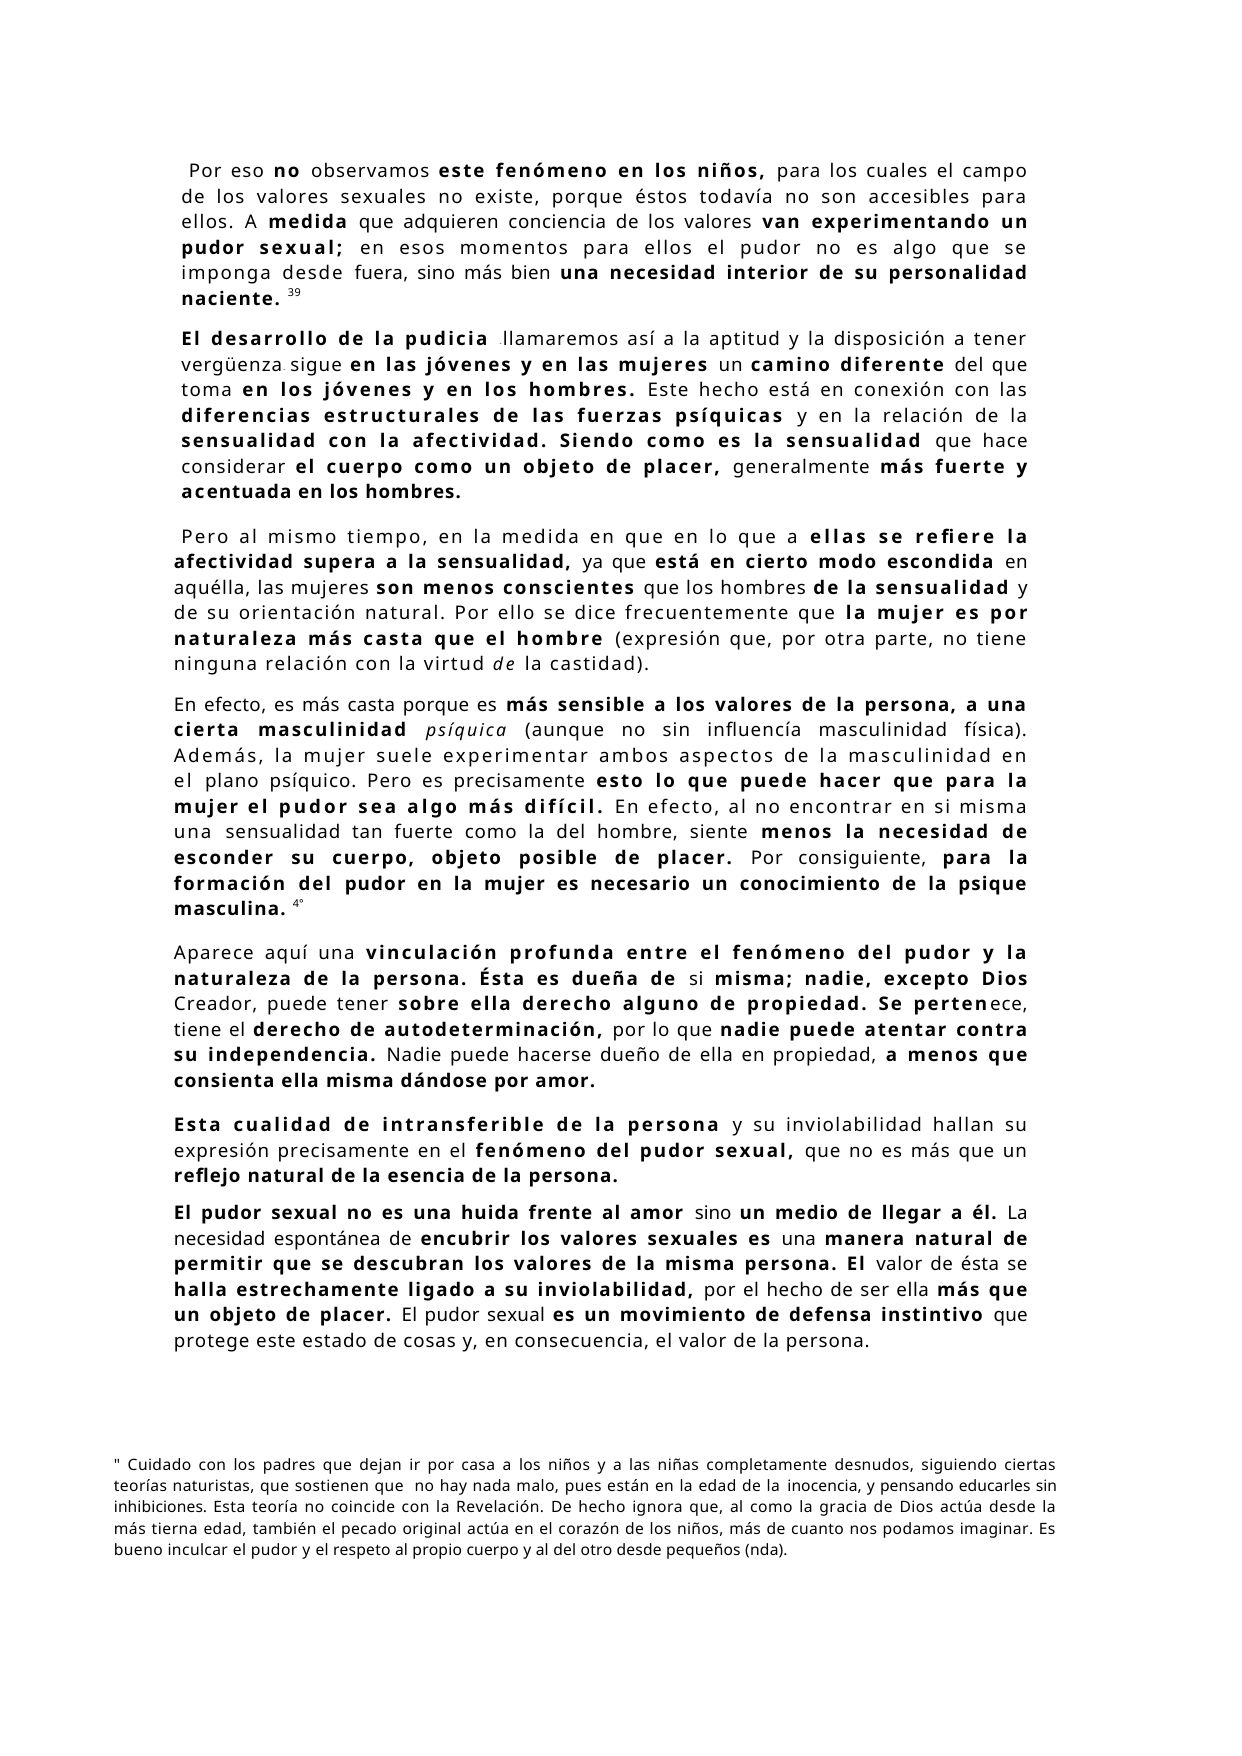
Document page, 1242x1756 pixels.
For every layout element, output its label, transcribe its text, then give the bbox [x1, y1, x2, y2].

text Esta cualidad de intransferible de la persona y su inviolabilidad hallan su expresión precisamente en el fenómeno del pudor sexual, que no es más que un reflejo natural de la esencia de la persona. [174, 1111, 1027, 1188]
text Pero al mismo tiempo, en la medida en que en lo que a ellas se refiere la afectividad supera a la sensualidad, ya que está en cierto modo escondida en aquélla, las mujeres son menos conscientes que los hombres de la sensualidad y de su orientación natural. Por ello se dice frecuentemente que la mujer es por naturaleza más casta que el hombre (expresión que, por otra parte, no tiene ninguna relación con la virtud de la castidad). [174, 523, 1027, 676]
text Por eso no observamos este fenómeno en los niños, para los cuales el campo de los valores sexuales no existe, porque éstos todavía no son accesibles para ellos. A medida que adquieren conciencia de los valores van experimentando un pudor sexual; en esos momentos para ellos el pudor no es algo que se imponga desde fuera, sino más bien una necesidad interior de su personalidad naciente. 39 [181, 157, 1027, 311]
text En efecto, es más casta porque es más sensible a los valores de la persona, a una cierta masculinidad psíquica (aunque no sin influencía masculinidad física). Además, la mujer suele experimentar ambos aspectos de la masculinidad en el plano psíquico. Pero es precisamente esto lo que puede hacer que para la mujer el pudor sea algo más difícil. En efecto, al no encontrar en si misma una sensualidad tan fuerte como la del hombre, siente menos la necesidad de esconder su cuerpo, objeto posible de placer. Por consiguiente, para la formación del pudor en la mujer es necesario un conocimiento de la psique masculina. 4° [174, 691, 1027, 921]
text El desarrollo de la pudicia -llamaremos así a la aptitud y la disposición a tener vergüenza- sigue en las jóvenes y en las mujeres un camino diferente del que toma en los jóvenes y en los hombres. Este hecho está en conexión con las diferencias estructurales de las fuerzas psíquicas y en la relación de la sensualidad con la afectividad. Siendo como es la sensualidad que hace considerar el cuerpo como un objeto de placer, generalmente más fuerte y acentuada en los hombres. [181, 326, 1027, 504]
text " Cuidado con los padres que dejan ir por casa a los niños y a las niñas completamente desnudos, siguiendo ciertas teorías naturistas, que sostienen que no hay nada malo, pues están en la edad de la inocencia, y pensando educarles sin inhibiciones. Esta teoría no coincide con la Revelación. De hecho ignora que, al como la gracia de Dios actúa desde la más tierna edad, también el pecado original actúa en el corazón de los niños, más de cuanto nos podamos imaginar. Es bueno inculcar el pudor y el respeto al propio cuerpo y al del otro desde pequeños (nda). [114, 1454, 1057, 1560]
text Aparece aquí una vinculación profunda entre el fenómeno del pudor y la naturaleza de la persona. Ésta es dueña de si misma; nadie, excepto Dios Creador, puede tener sobre ella derecho alguno de propiedad. Se pertenece, tiene el derecho de autodeterminación, por lo que nadie puede atentar contra su independencia. Nadie puede hacerse dueño de ella en propiedad, a menos que consienta ella misma dándose por amor. [174, 939, 1027, 1093]
text El pudor sexual no es una huida frente al amor sino un medio de llegar a él. La necesidad espontánea de encubrir los valores sexuales es una manera natural de permitir que se descubran los valores de la misma persona. El valor de ésta se halla estrechamente ligado a su inviolabilidad, por el hecho de ser ella más que un objeto de placer. El pudor sexual es un movimiento de defensa instintivo que protege este estado de cosas y, en consecuencia, el valor de la persona. [174, 1199, 1027, 1352]
